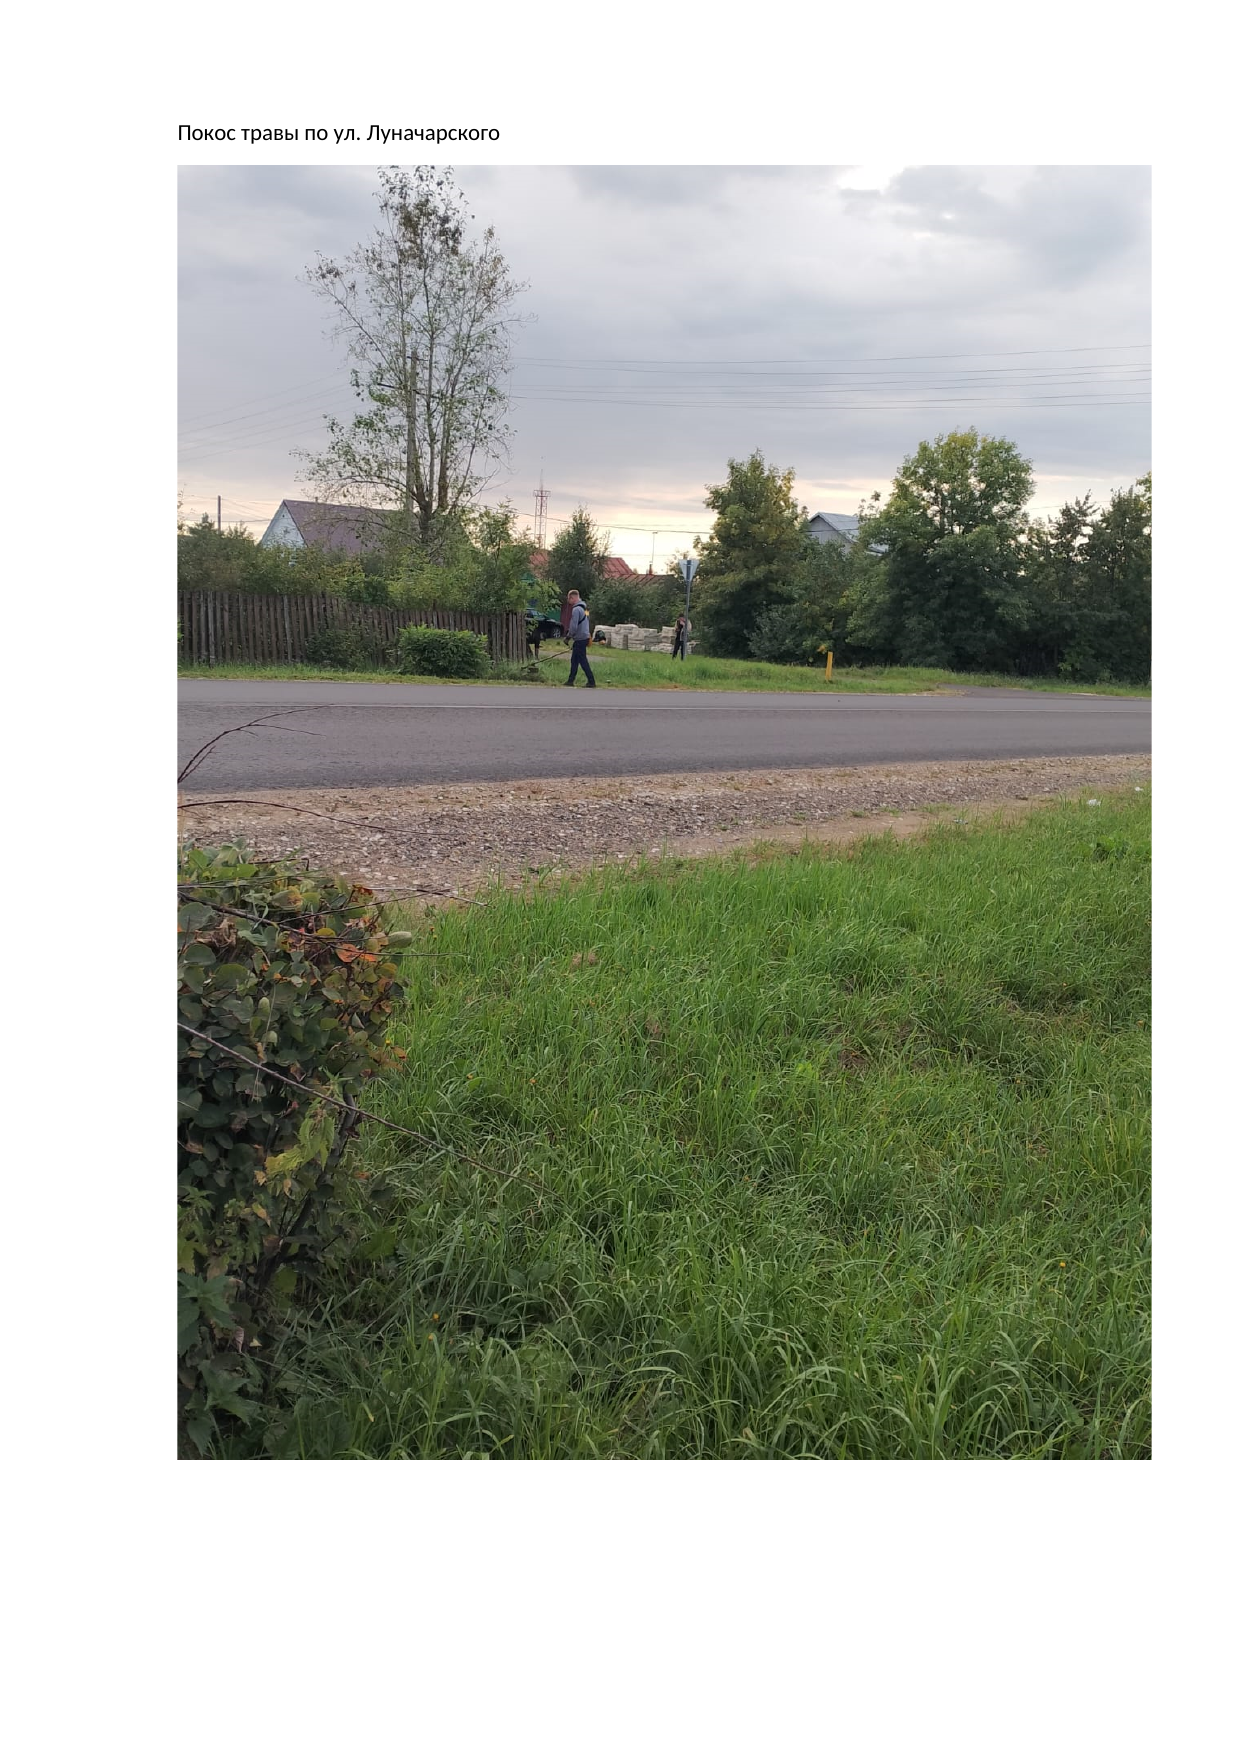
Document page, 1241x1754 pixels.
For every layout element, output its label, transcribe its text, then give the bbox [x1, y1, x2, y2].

text Покос травы по ул. Луначарского [177, 118, 1152, 146]
picture [177, 165, 1152, 1460]
